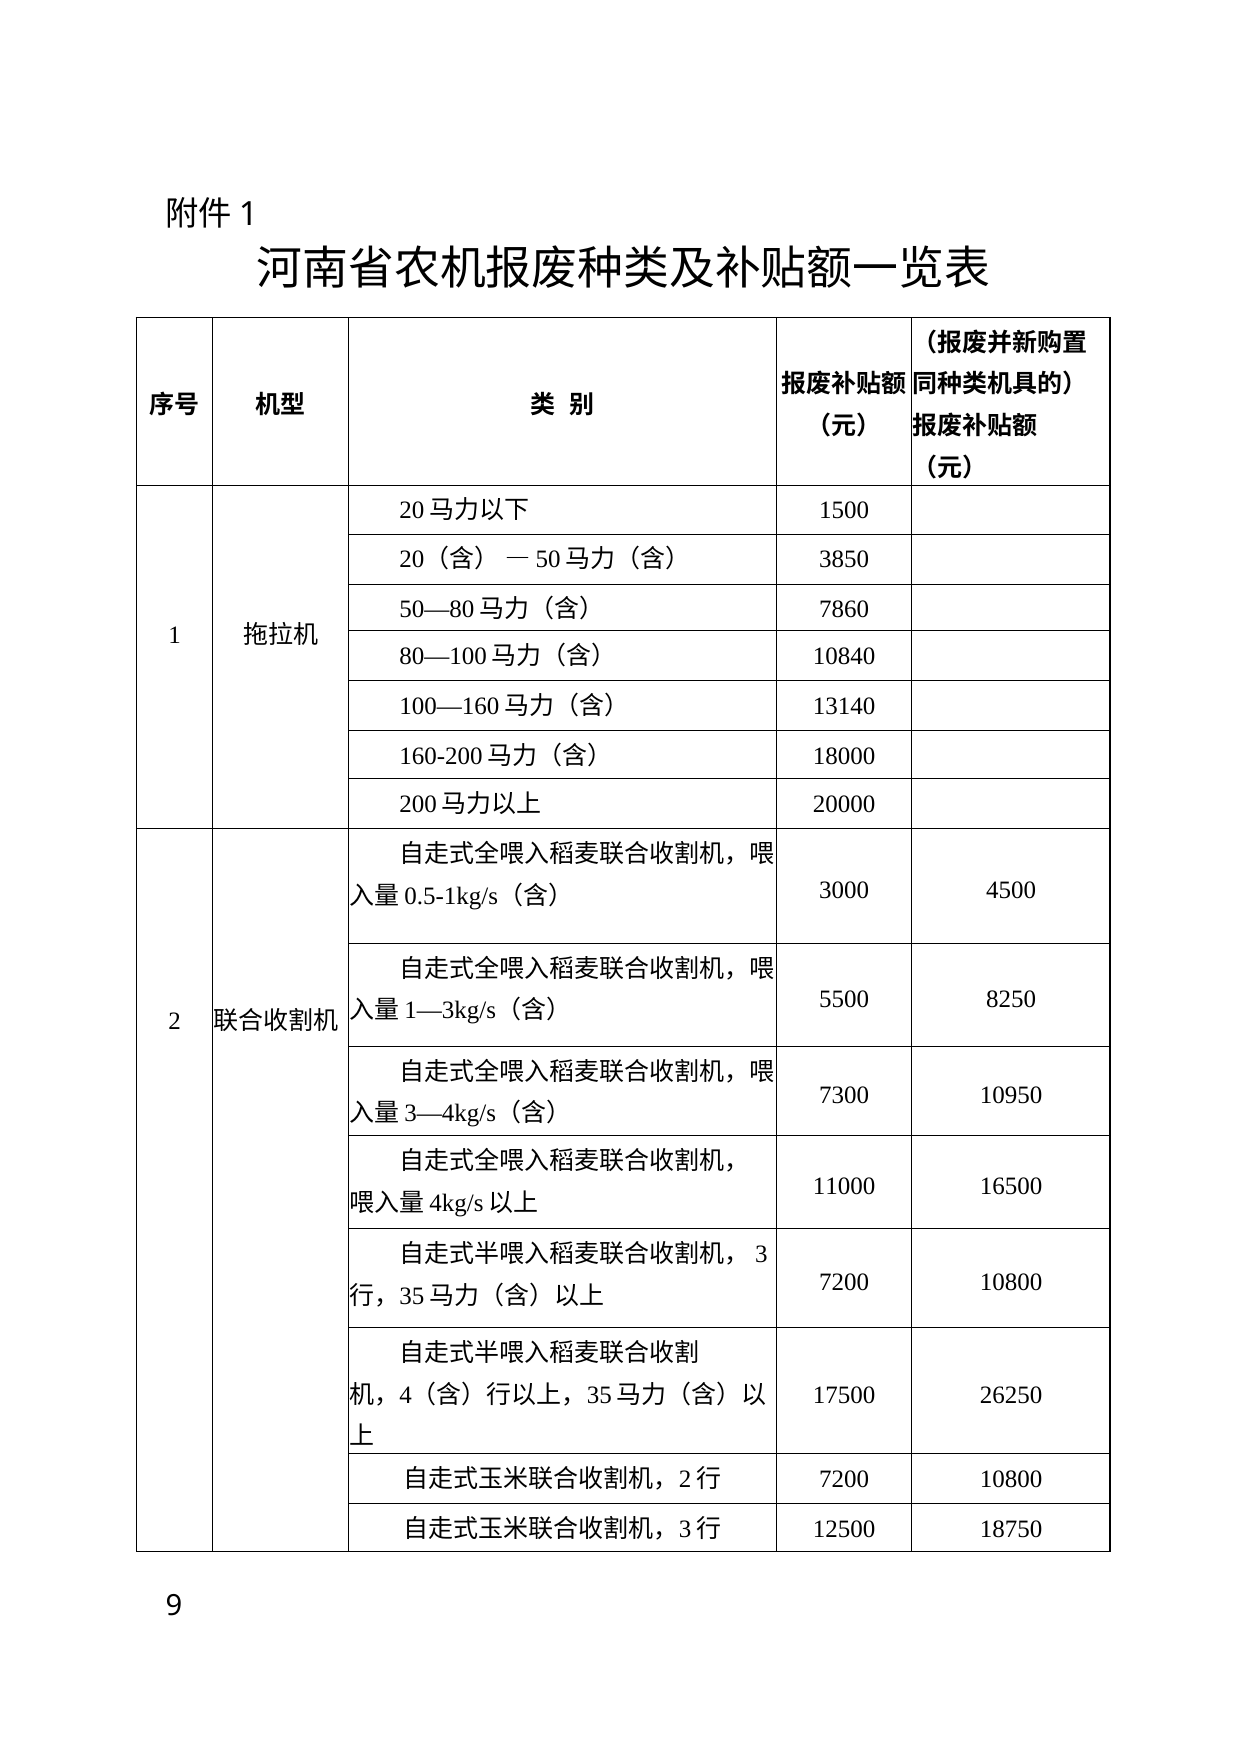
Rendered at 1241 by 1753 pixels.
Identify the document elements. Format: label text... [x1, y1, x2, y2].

table_cell 20000 [777, 779, 911, 828]
table_cell 80—100马力（含） [349, 631, 776, 680]
table_cell 自走式全喂入稻麦联合收割机， 喂入量4kg/s以上 [349, 1136, 776, 1228]
table_header 序号 [137, 318, 212, 484]
table_header （报废并新购置同种类机具的）报废补贴额（元） [912, 318, 1109, 484]
table_cell 10840 [777, 631, 911, 680]
table_cell 3000 [777, 829, 911, 943]
table_cell 7860 [777, 585, 911, 630]
table_header 机型 [213, 318, 348, 484]
table_cell 200马力以上 [349, 779, 776, 828]
table_cell 10950 [912, 1047, 1109, 1135]
table_cell 11000 [777, 1136, 911, 1228]
table_cell 10800 [912, 1454, 1109, 1503]
text 河南省农机报废种类及补贴额一览表 [165, 238, 1081, 296]
table_cell 20马力以下 [349, 486, 776, 533]
table_cell 17500 [777, 1328, 911, 1453]
table_cell 13140 [777, 681, 911, 730]
table_cell [912, 631, 1109, 680]
table_cell 12500 [777, 1504, 911, 1551]
table_cell 联合收割机 [213, 829, 348, 1551]
table_cell 7200 [777, 1229, 911, 1327]
table_cell 自走式全喂入稻麦联合收割机，喂入量3—4kg/s（含） [349, 1047, 776, 1135]
table_cell [912, 779, 1109, 828]
text 附件1 [165, 177, 1081, 238]
table_cell 拖拉机 [213, 486, 348, 828]
table_cell [912, 486, 1109, 533]
table_cell 2 [137, 829, 212, 1551]
table_cell 100—160马力（含） [349, 681, 776, 730]
table_cell [912, 535, 1109, 583]
table_cell 自走式全喂入稻麦联合收割机，喂入量1—3kg/s（含） [349, 944, 776, 1046]
table_cell [912, 681, 1109, 730]
table_cell 8250 [912, 944, 1109, 1046]
table_cell 18750 [912, 1504, 1109, 1551]
table_cell 自走式全喂入稻麦联合收割机，喂入量0.5-1kg/s（含） [349, 829, 776, 943]
table_cell 3850 [777, 535, 911, 583]
table_cell 10800 [912, 1229, 1109, 1327]
table_cell 自走式半喂入稻麦联合收割机，4（含）行以上，35马力（含）以上 [349, 1328, 776, 1453]
table_cell 18000 [777, 731, 911, 778]
table_header 类 别 [349, 318, 776, 484]
table_cell 20（含） — 50马力（含） [349, 535, 776, 583]
table_cell 自走式半喂入稻麦联合收割机， 3行，35马力（含）以上 [349, 1229, 776, 1327]
table_cell 7200 [777, 1454, 911, 1503]
table_cell 1 [137, 486, 212, 828]
table_cell [912, 731, 1109, 778]
table_cell 26250 [912, 1328, 1109, 1453]
table_cell 50—80马力（含） [349, 585, 776, 630]
table_cell [912, 585, 1109, 630]
table_cell 自走式玉米联合收割机，2行 [349, 1454, 776, 1503]
table_cell 5500 [777, 944, 911, 1046]
table_cell 16500 [912, 1136, 1109, 1228]
table_cell 7300 [777, 1047, 911, 1135]
table_cell 1500 [777, 486, 911, 533]
table_cell 4500 [912, 829, 1109, 943]
table_header 报废补贴额 （元） [777, 318, 911, 484]
table_cell 自走式玉米联合收割机，3行 [349, 1504, 776, 1551]
table_cell 160-200马力（含） [349, 731, 776, 778]
